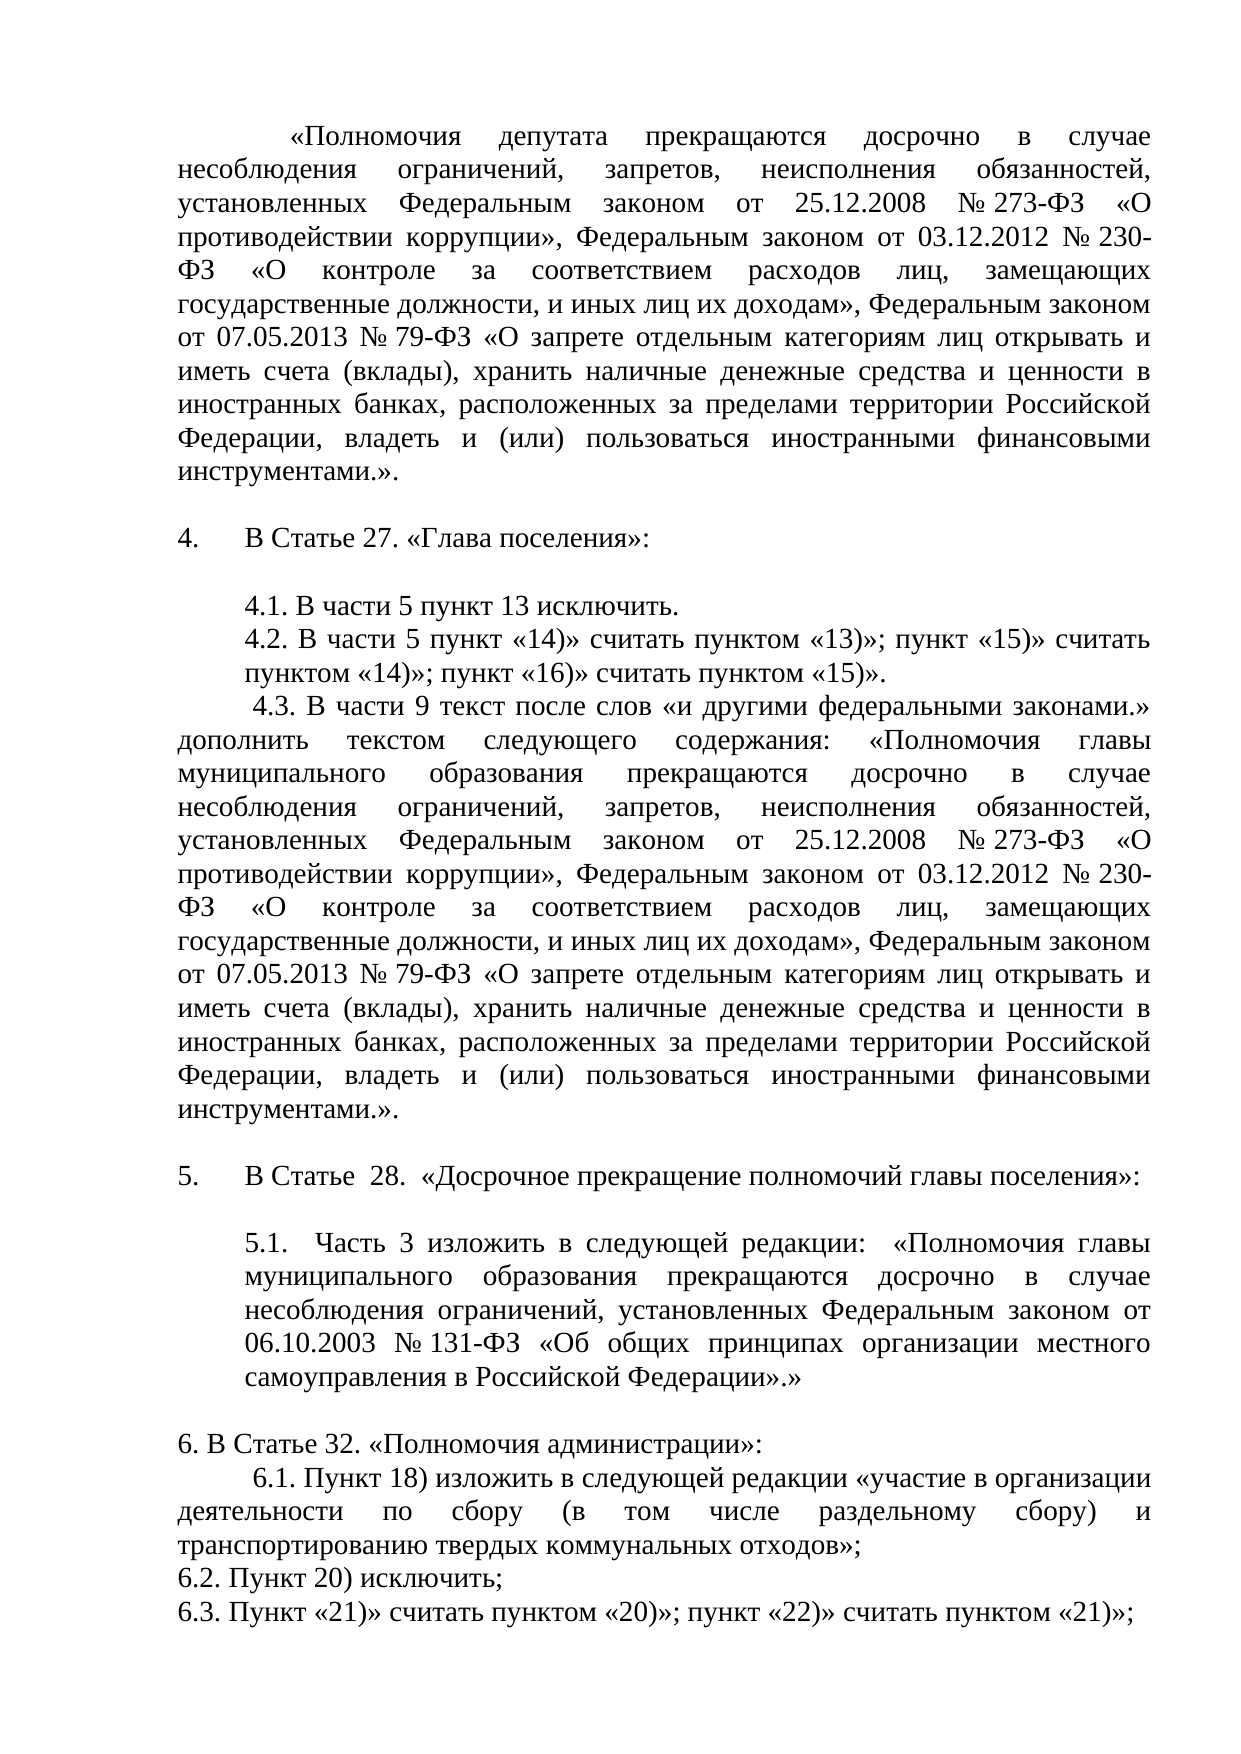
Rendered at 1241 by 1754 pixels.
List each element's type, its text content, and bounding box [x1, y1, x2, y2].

text 4.2. В части 5 пункт «14)» считать пунктом «13)»; пункт «15)» считать пунктом «14)»; пункт «16)» считать пунктом «15)». [244, 621, 1152, 688]
text 6.2. Пункт 20) исключить; [177, 1560, 1152, 1594]
text 4.3. В части 9 текст после слов «и другими федеральными законами.» дополнить текстом следующего содержания: «Полномочия главы муниципального образования прекращаются досрочно в случае несоблюдения ограничений, запретов, неисполнения обязанностей, установленных Федеральным законом от 25.12.2008 № 273-ФЗ «О противодействии коррупции», Федеральным законом от 03.12.2012 № 230-ФЗ «О контроле за соответствием расходов лиц, замещающих государственные должности, и иных лиц их доходам», Федеральным законом от 07.05.2013 № 79-ФЗ «О запрете отдельным категориям лиц открывать и иметь счета (вклады), хранить наличные денежные средства и ценности в иностранных банках, расположенных за пределами территории Российской Федерации, владеть и (или) пользоваться иностранными финансовыми инструментами.». [177, 688, 1152, 1124]
text 6.3. Пункт «21)» считать пунктом «20)»; пункт «22)» считать пунктом «21)»; [177, 1594, 1152, 1627]
list В Статье 27. «Глава поселения»: [177, 521, 1152, 554]
text 4.1. В части 5 пункт 13 исключить. [244, 588, 1152, 621]
list В Статье 28. «Досрочное прекращение полномочий главы поселения»: [177, 1158, 1152, 1191]
text 6. В Статье 32. «Полномочия администрации»: [177, 1426, 1152, 1460]
text 6.1. Пункт 18) изложить в следующей редакции «участие в организации деятельности по сбору (в том числе раздельному сбору) и транспортированию твердых коммунальных отходов»; [177, 1460, 1152, 1560]
text «Полномочия депутата прекращаются досрочно в случае несоблюдения ограничений, запретов, неисполнения обязанностей, установленных Федеральным законом от 25.12.2008 № 273-ФЗ «О противодействии коррупции», Федеральным законом от 03.12.2012 № 230-ФЗ «О контроле за соответствием расходов лиц, замещающих государственные должности, и иных лиц их доходам», Федеральным законом от 07.05.2013 № 79-ФЗ «О запрете отдельным категориям лиц открывать и иметь счета (вклады), хранить наличные денежные средства и ценности в иностранных банках, расположенных за пределами территории Российской Федерации, владеть и (или) пользоваться иностранными финансовыми инструментами.». [177, 118, 1152, 487]
text 5.1. Часть 3 изложить в следующей редакции: «Полномочия главы муниципального образования прекращаются досрочно в случае несоблюдения ограничений, установленных Федеральным законом от 06.10.2003 № 131-ФЗ «Об общих принципах организации местного самоуправления в Российской Федерации».» [244, 1225, 1152, 1393]
